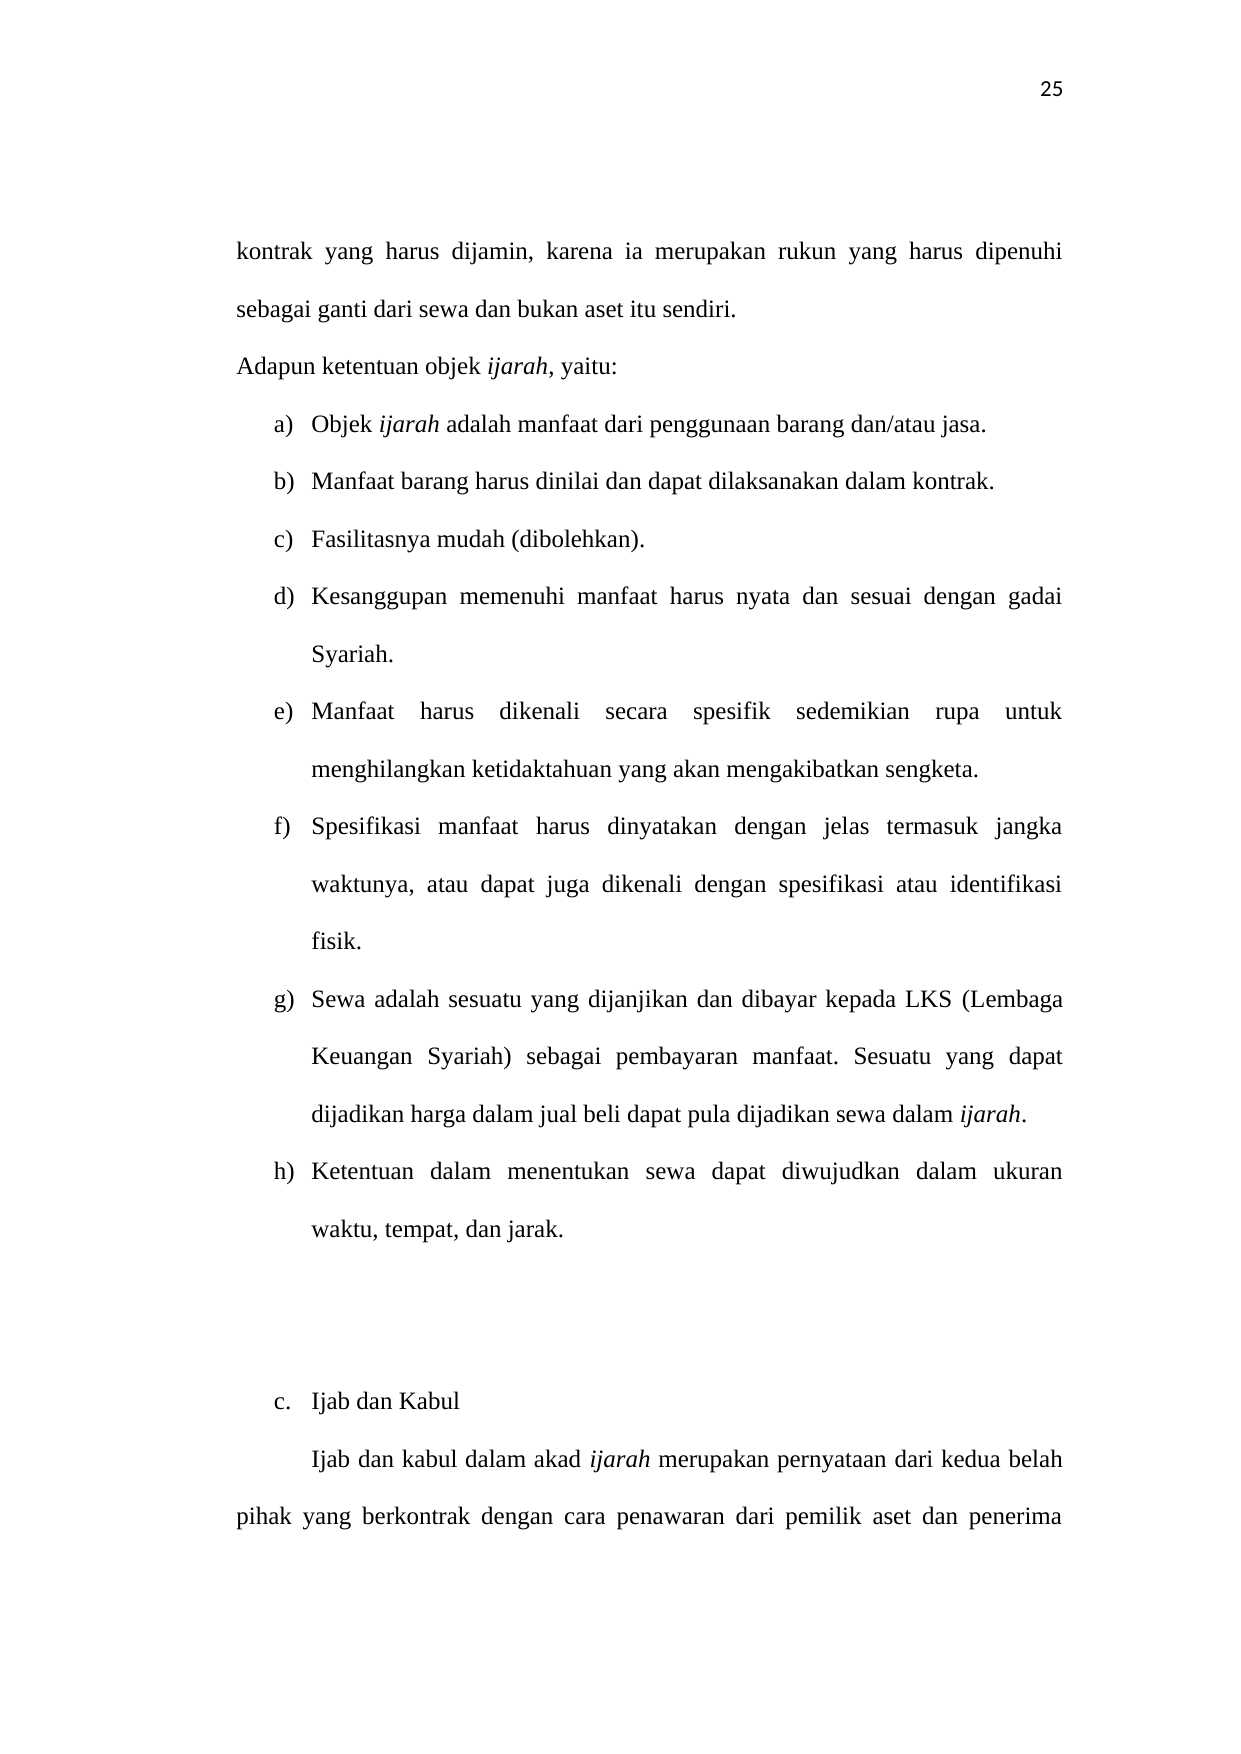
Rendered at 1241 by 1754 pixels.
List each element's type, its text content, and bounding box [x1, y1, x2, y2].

list Ketentuan dalam menentukan sewa dapat diwujudkan dalam ukuran waktu, tempat, dan jarak. [274, 1156, 1063, 1242]
list Adapun ketentuan objek ijarah, yaitu: [236, 351, 1063, 380]
list Manfaat barang harus dinilai dan dapat dilaksanakan dalam kontrak. [274, 466, 1063, 495]
list Kesanggupan memenuhi manfaat harus nyata dan sesuai dengan gadai Syariah. [274, 581, 1063, 667]
list Ijab dan Kabul [274, 1386, 1063, 1415]
list Sewa adalah sesuatu yang dijanjikan dan dibayar kepada LKS (Lembaga Keuangan Syariah) sebagai pembayaran manfaat. Sesuatu yang dapat dijadikan harga dalam jual beli dapat pula dijadikan sewa dalam ijarah. [274, 984, 1063, 1127]
list Fasilitasnya mudah (dibolehkan). [274, 524, 1063, 552]
list Manfaat harus dikenali secara spesifik sedemikian rupa untuk menghilangkan ketidaktahuan yang akan mengakibatkan sengketa. [274, 696, 1063, 782]
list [236, 236, 1063, 322]
list Spesifikasi manfaat harus dinyatakan dengan jelas termasuk jangka waktunya, atau dapat juga dikenali dengan spesifikasi atau identifikasi fisik. [274, 811, 1063, 955]
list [236, 1444, 1063, 1530]
list Objek ijarah adalah manfaat dari penggunaan barang dan/atau jasa. [274, 409, 1063, 437]
